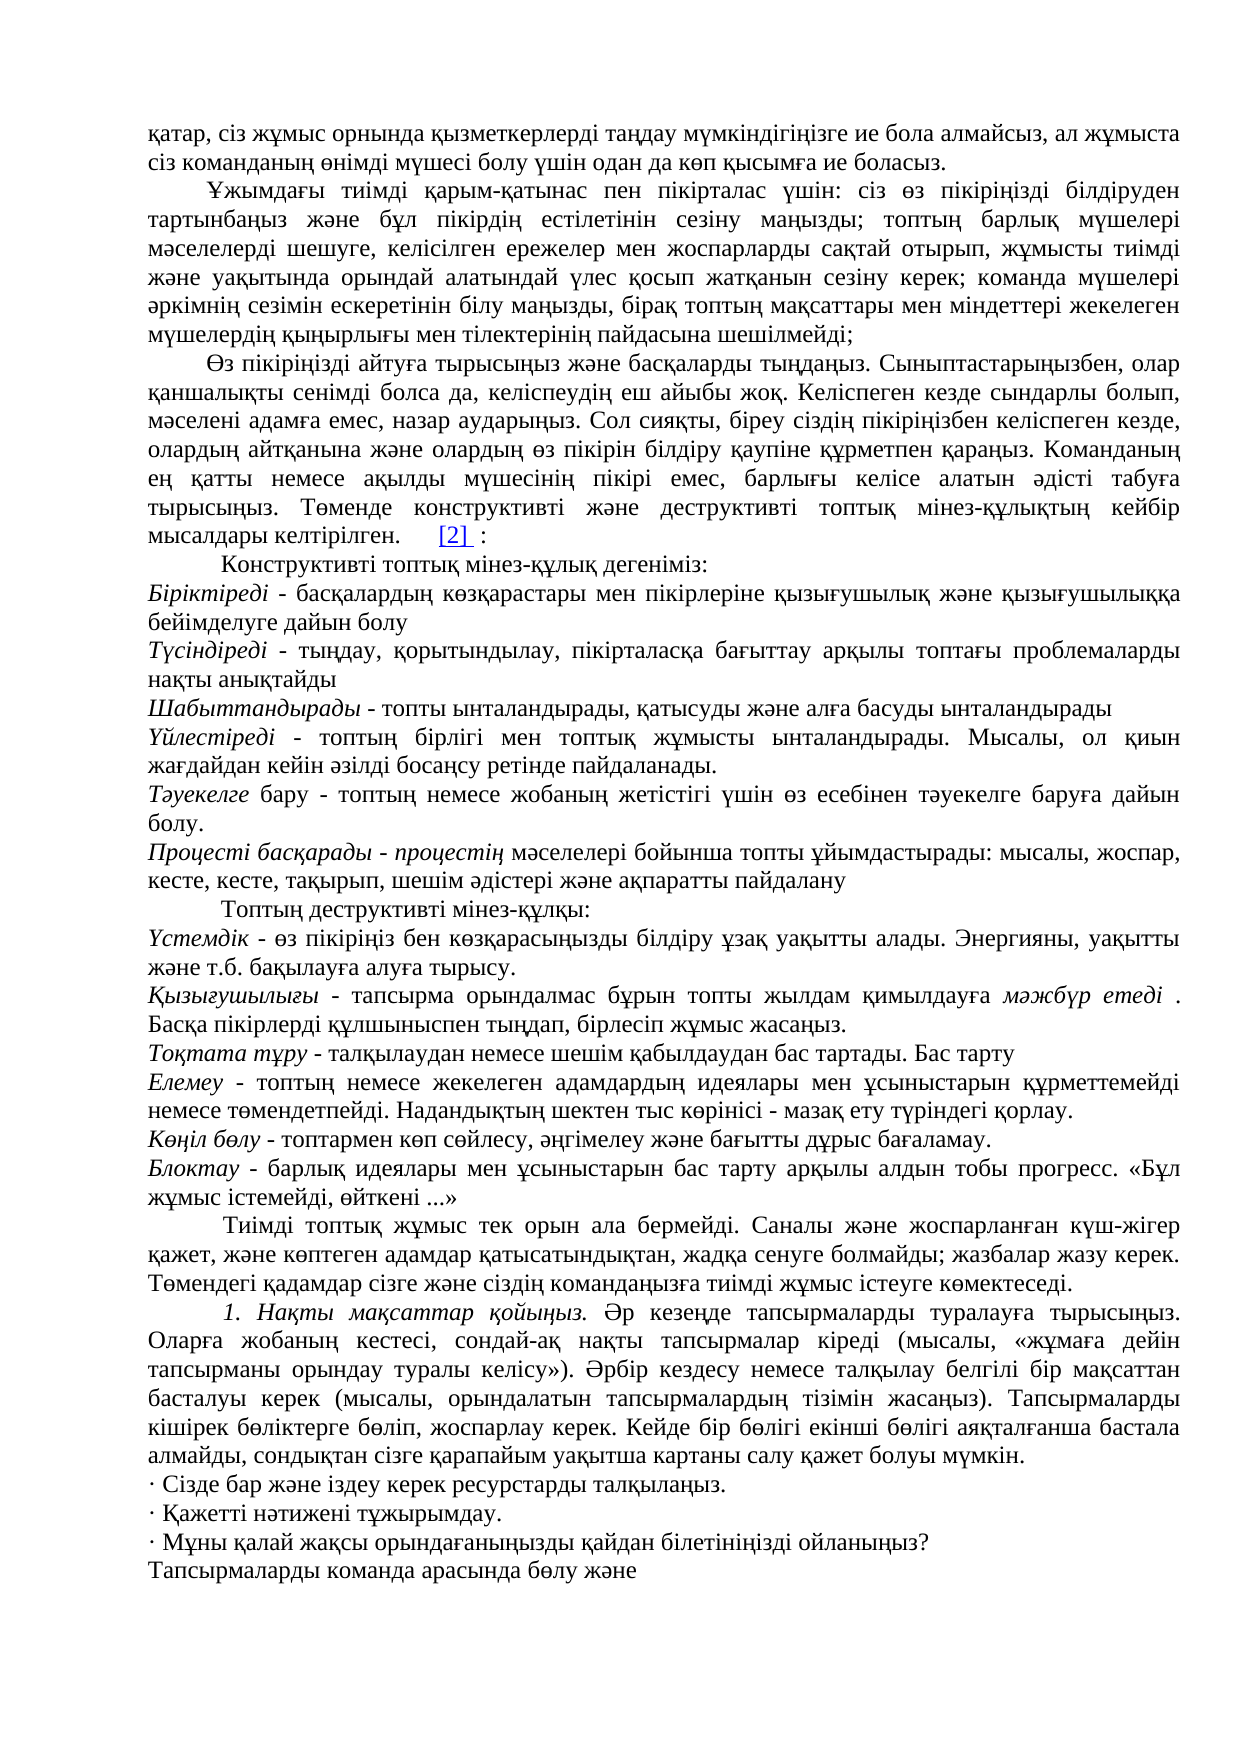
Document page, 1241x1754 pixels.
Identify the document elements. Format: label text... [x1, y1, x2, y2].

text Елемеу - топтың немесе жекелеген адамдардың идеялары мен ұсыныстарын құрметтемейді немесе төмендетпейді. Надандықтың шектен тыс көрінісі - мазақ ету түріндегі қорлау. [148, 1067, 1181, 1124]
text · Қажетті нәтижені тұжырымдау. [148, 1498, 1181, 1527]
text Өз пікіріңізді айтуға тырысыңыз және басқаларды тыңдаңыз. Сыныптастарыңызбен, олар қаншалықты сенімді болса да, келіспеудің еш айыбы жоқ. Келіспеген кезде сындарлы болып, мәселені адамға емес, назар аударыңыз. Сол сияқты, біреу сіздің пікіріңізбен келіспеген кезде, олардың айтқанына және олардың өз пікірін білдіру қаупіне құрметпен қараңыз. Команданың ең қатты немесе ақылды мүшесінің пікірі емес, барлығы келісе алатын әдісті табуға тырысыңыз. Төменде конструктивті және деструктивті топтық мінез-құлықтың кейбір мысалдары келтірілген. [2] : [148, 348, 1181, 549]
text Шабыттандырады - топты ынталандырады, қатысуды және алға басуды ынталандырады [148, 693, 1181, 722]
text Топтың деструктивті мінез-құлқы: [148, 894, 1181, 923]
text Блоктау - барлық идеялары мен ұсыныстарын бас тарту арқылы алдын тобы прогресс. «Бұл жұмыс істемейді, өйткені ...» [148, 1153, 1181, 1211]
text Конструктивті топтық мінез-құлық дегеніміз: [148, 549, 1181, 578]
text Көңіл бөлу - топтармен көп сөйлесу, әңгімелеу және бағытты дұрыс бағаламау. [148, 1124, 1181, 1153]
text Тоқтата тұру - талқылаудан немесе шешім қабылдаудан бас тартады. Бас тарту [148, 1038, 1181, 1067]
text 1. Нақты мақсаттар қойыңыз. Әр кезеңде тапсырмаларды туралауға тырысыңыз. Оларға жобаның кестесі, сондай-ақ нақты тапсырмалар кіреді (мысалы, «жұмаға дейін тапсырманы орындау туралы келісу»). Әрбір кездесу немесе талқылау белгілі бір мақсаттан басталуы керек (мысалы, орындалатын тапсырмалардың тізімін жасаңыз). Тапсырмаларды кішірек бөліктерге бөліп, жоспарлау керек. Кейде бір бөлігі екінші бөлігі аяқталғанша бастала алмайды, сондықтан сізге қарапайым уақытша картаны салу қажет болуы мүмкін. [148, 1297, 1181, 1469]
text Біріктіреді - басқалардың көзқарастары мен пікірлеріне қызығушылық және қызығушылыққа бейімделуге дайын болу [148, 578, 1181, 636]
text Тиімді топтық жұмыс тек орын ала бермейді. Саналы және жоспарланған күш-жігер қажет, және көптеген адамдар қатысатындықтан, жадқа сенуге болмайды; жазбалар жазу керек. Төмендегі қадамдар сізге және сіздің командаңызға тиімді жұмыс істеуге көмектеседі. [148, 1211, 1181, 1297]
text Қызығушылығы - тапсырма орындалмас бұрын топты жылдам қимылдауға мәжбүр етеді . Басқа пікірлерді құлшыныспен тыңдап, бірлесіп жұмыс жасаңыз. [148, 981, 1181, 1038]
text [148, 118, 1181, 176]
text Тәуекелге бару - топтың немесе жобаның жетістігі үшін өз есебінен тәуекелге баруға дайын болу. [148, 779, 1181, 837]
text Үйлестіреді - топтың бірлігі мен топтық жұмысты ынталандырады. Мысалы, ол қиын жағдайдан кейін әзілді босаңсу ретінде пайдаланады. [148, 722, 1181, 779]
text Үстемдік - өз пікіріңіз бен көзқарасыңызды білдіру ұзақ уақытты алады. Энергияны, уақытты және т.б. бақылауға алуға тырысу. [148, 923, 1181, 981]
text Процесті басқарады - процестің мәселелері бойынша топты ұйымдастырады: мысалы, жоспар, кесте, кесте, тақырып, шешім әдістері және ақпаратты пайдалану [148, 837, 1181, 894]
text · Мұны қалай жақсы орындағаныңызды қайдан білетініңізді ойланыңыз? [148, 1527, 1181, 1556]
text Тапсырмаларды команда арасында бөлу және [148, 1556, 1181, 1584]
text Түсіндіреді - тыңдау, қорытындылау, пікірталасқа бағыттау арқылы топтағы проблемаларды нақты анықтайды [148, 636, 1181, 693]
text · Сізде бар және іздеу керек ресурстарды талқылаңыз. [148, 1469, 1181, 1498]
text Ұжымдағы тиімді қарым-қатынас пен пікірталас үшін: сіз өз пікіріңізді білдіруден тартынбаңыз және бұл пікірдің естілетінін сезіну маңызды; топтың барлық мүшелері мәселелерді шешуге, келісілген ережелер мен жоспарларды сақтай отырып, жұмысты тиімді және уақытында орындай алатындай үлес қосып жатқанын сезіну керек; команда мүшелері әркімнің сезімін ескеретінін білу маңызды, бірақ топтың мақсаттары мен міндеттері жекелеген мүшелердің қыңырлығы мен тілектерінің пайдасына шешілмейді; [148, 176, 1181, 348]
